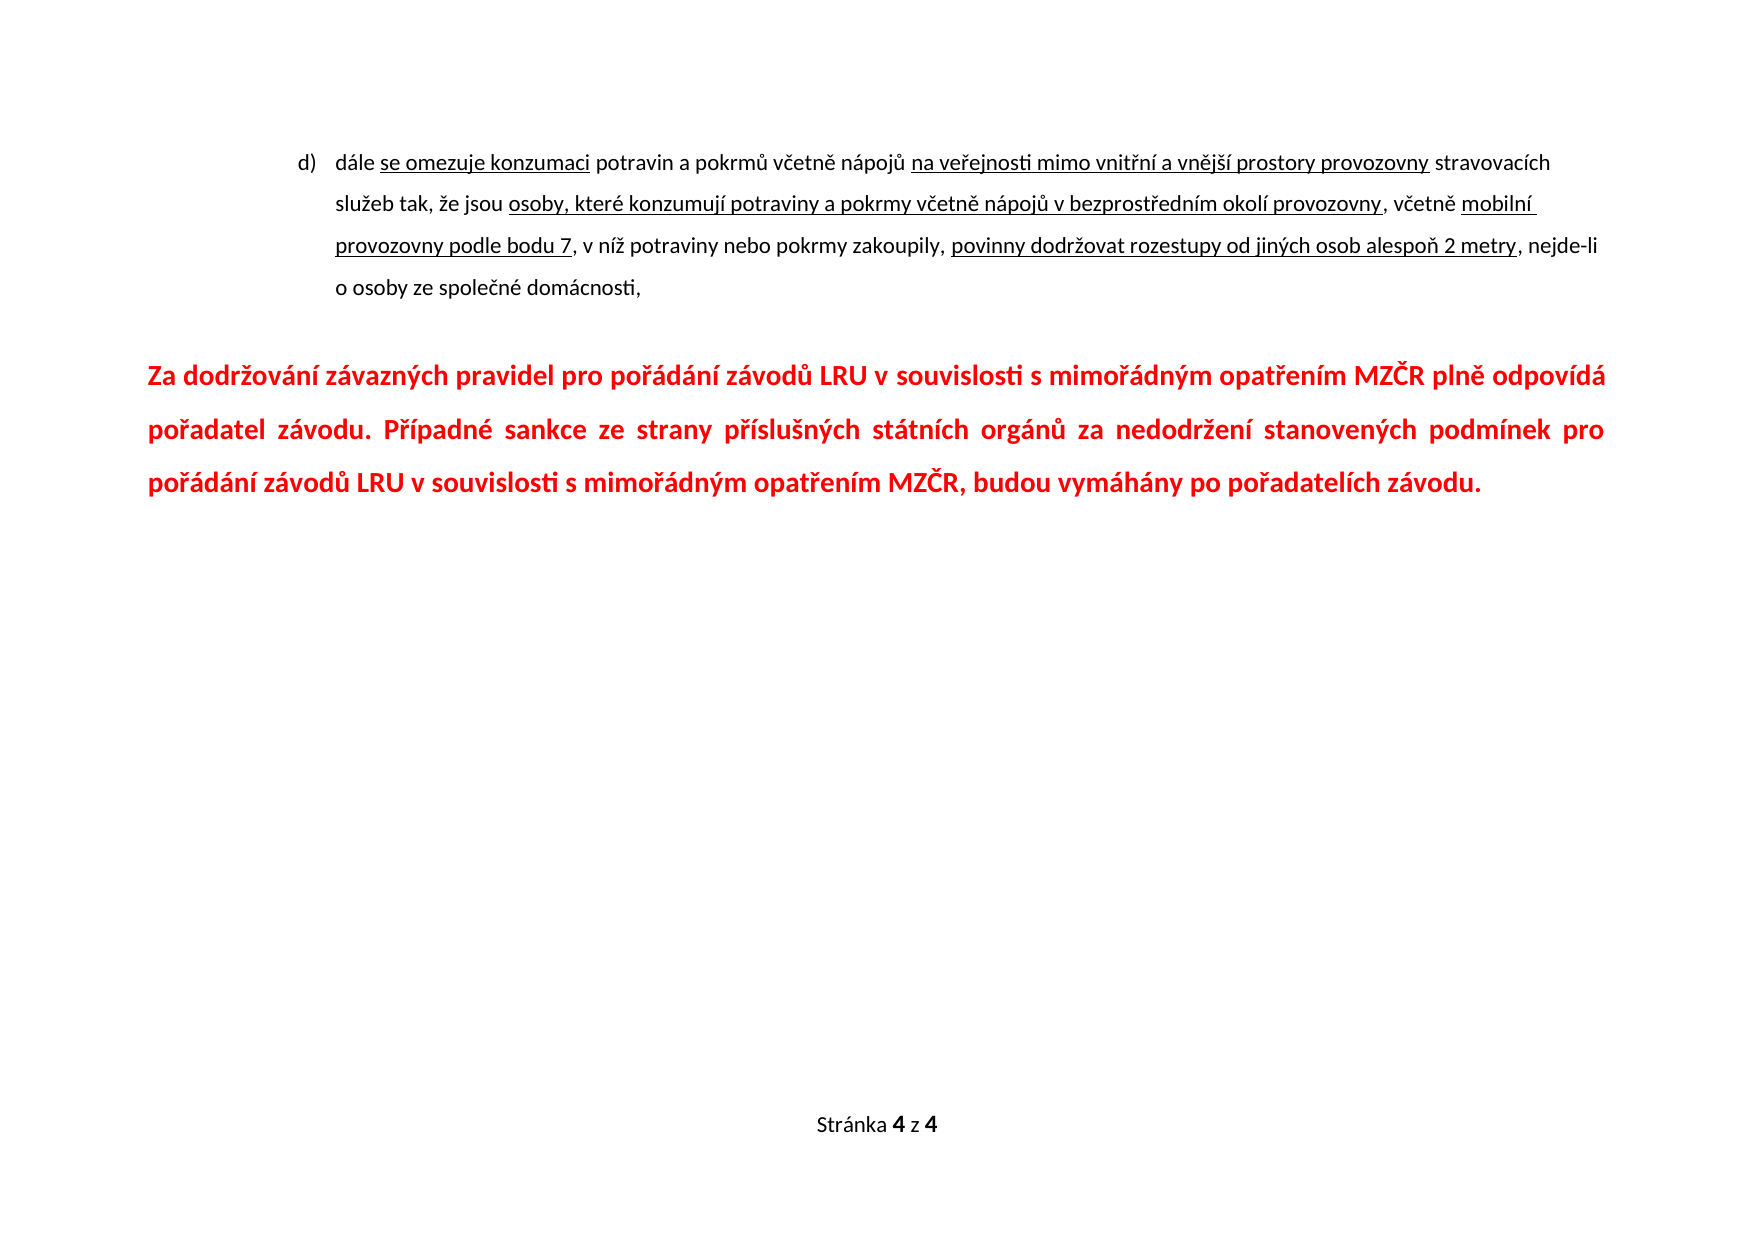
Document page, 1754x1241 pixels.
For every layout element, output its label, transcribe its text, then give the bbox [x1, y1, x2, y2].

list dále se omezuje konzumaci potravin a pokrmů včetně nápojů na veřejnosti mimo vnitřní a vnější prostory provozovny stravovacích služeb tak, že jsou osoby, které konzumují potraviny a pokrmy včetně nápojů v bezprostředním okolí provozovny, včetně mobilní provozovny podle bodu 7, v níž potraviny nebo pokrmy zakoupily, povinny dodržovat rozestupy od jiných osob alespoň 2 metry, nejde-li o osoby ze společné domácnosti, [298, 148, 1606, 302]
text Za dodržování závazných pravidel pro pořádání závodů LRU v souvislosti s mimořádným opatřením MZČR plně odpovídá pořadatel závodu. Případné sankce ze strany příslušných státních orgánů za nedodržení stanovených podmínek pro pořádání závodů LRU v souvislosti s mimořádným opatřením MZČR, budou vymáhány po pořadatelích závodu. [148, 357, 1606, 500]
